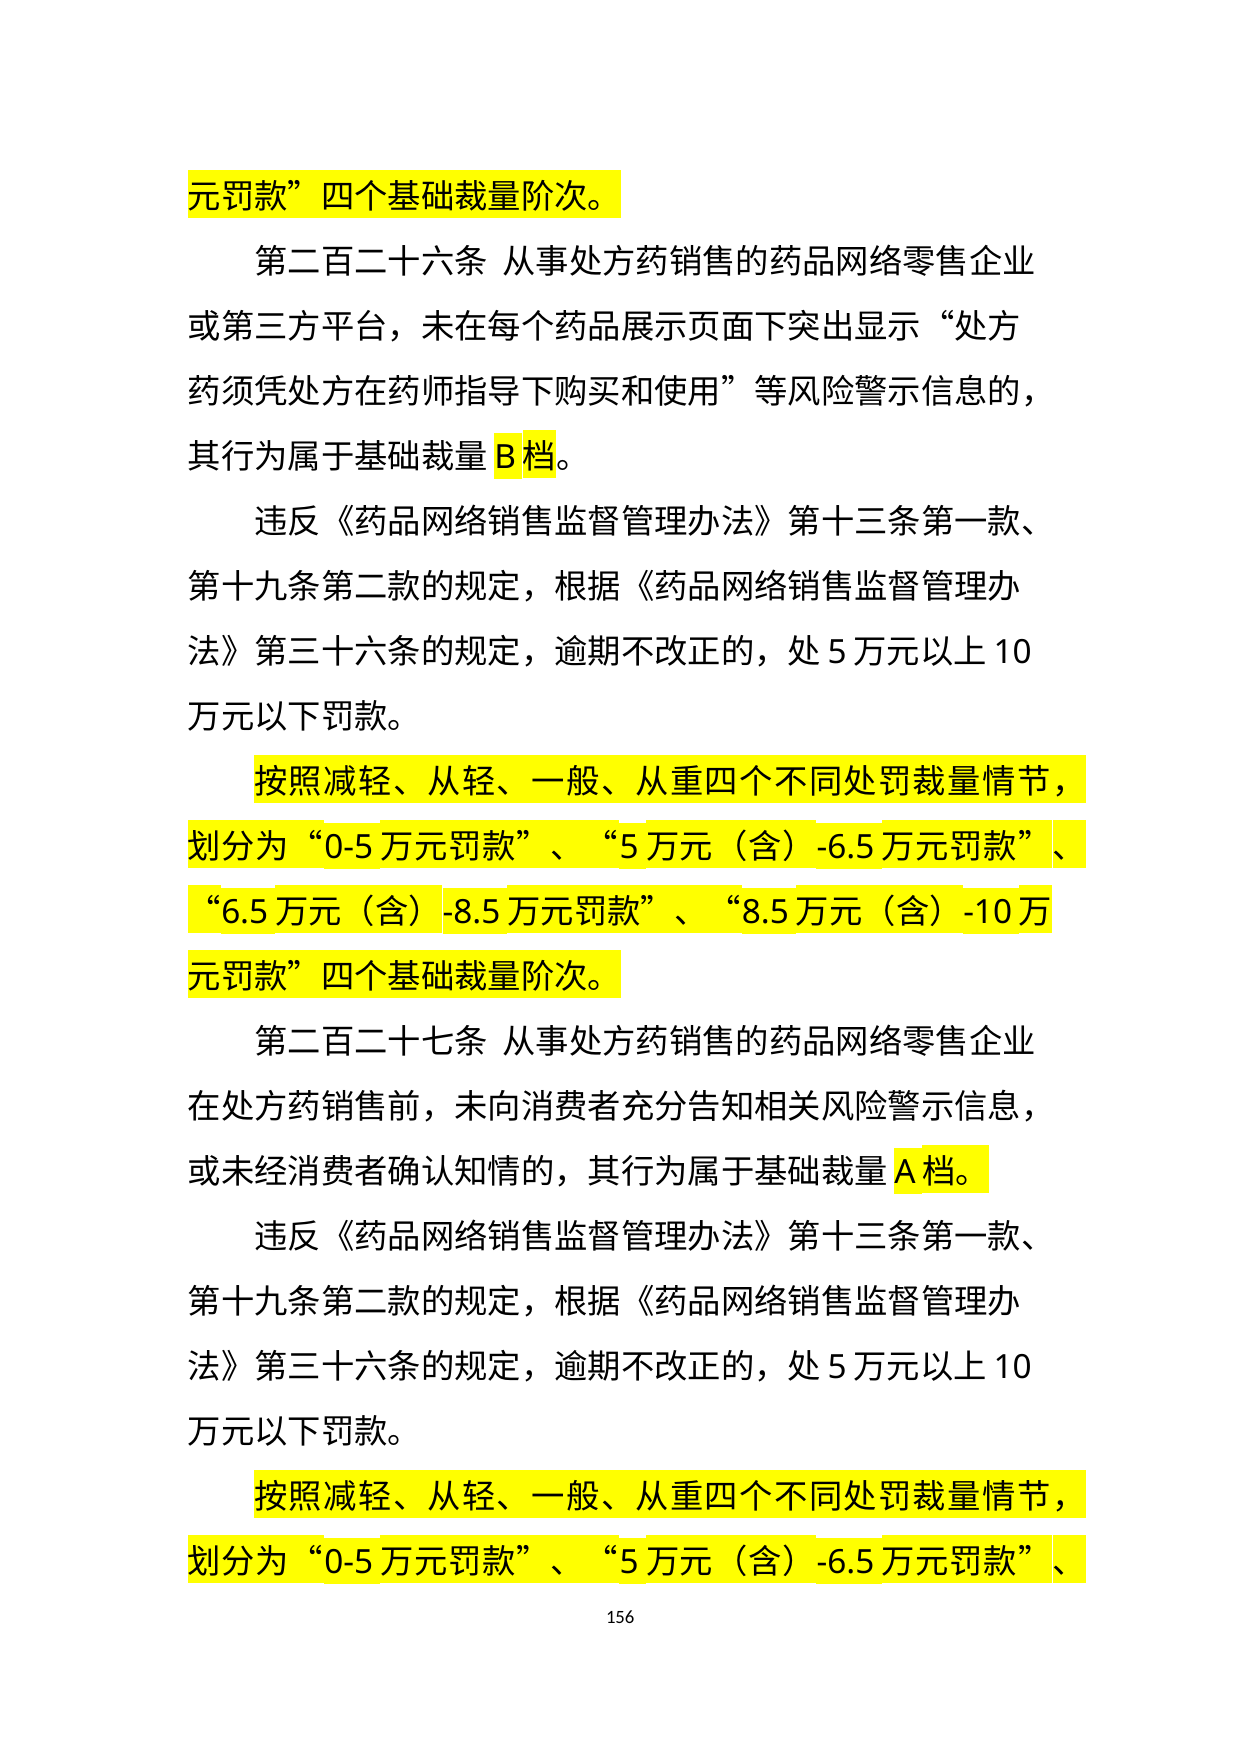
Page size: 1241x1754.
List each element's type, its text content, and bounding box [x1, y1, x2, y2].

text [187, 1462, 1053, 1592]
text 违反《药品网络销售监督管理办法》第十三条第一款、第十九条第二款的规定，根据《药品网络销售监督管理办法》第三十六条的规定，逾期不改正的，处5万元以上10万元以下罚款。 [187, 487, 1053, 747]
text 第二百二十七条 从事处方药销售的药品网络零售企业在处方药销售前，未向消费者充分告知相关风险警示信息，或未经消费者确认知情的，其行为属于基础裁量A档。 [187, 1007, 1053, 1202]
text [187, 162, 1053, 227]
text 第二百二十六条 从事处方药销售的药品网络零售企业或第三方平台，未在每个药品展示页面下突出显示“处方药须凭处方在药师指导下购买和使用”等风险警示信息的，其行为属于基础裁量B档。 [187, 227, 1053, 487]
text 违反《药品网络销售监督管理办法》第十三条第一款、第十九条第二款的规定，根据《药品网络销售监督管理办法》第三十六条的规定，逾期不改正的，处5万元以上10万元以下罚款。 [187, 1202, 1053, 1462]
text 按照减轻、从轻、一般、从重四个不同处罚裁量情节，划分为“0-5万元罚款”、“5万元（含）-6.5万元罚款”、“6.5万元（含）-8.5万元罚款”、“8.5万元（含）-10万元罚款”四个基础裁量阶次。 [187, 747, 1053, 1007]
